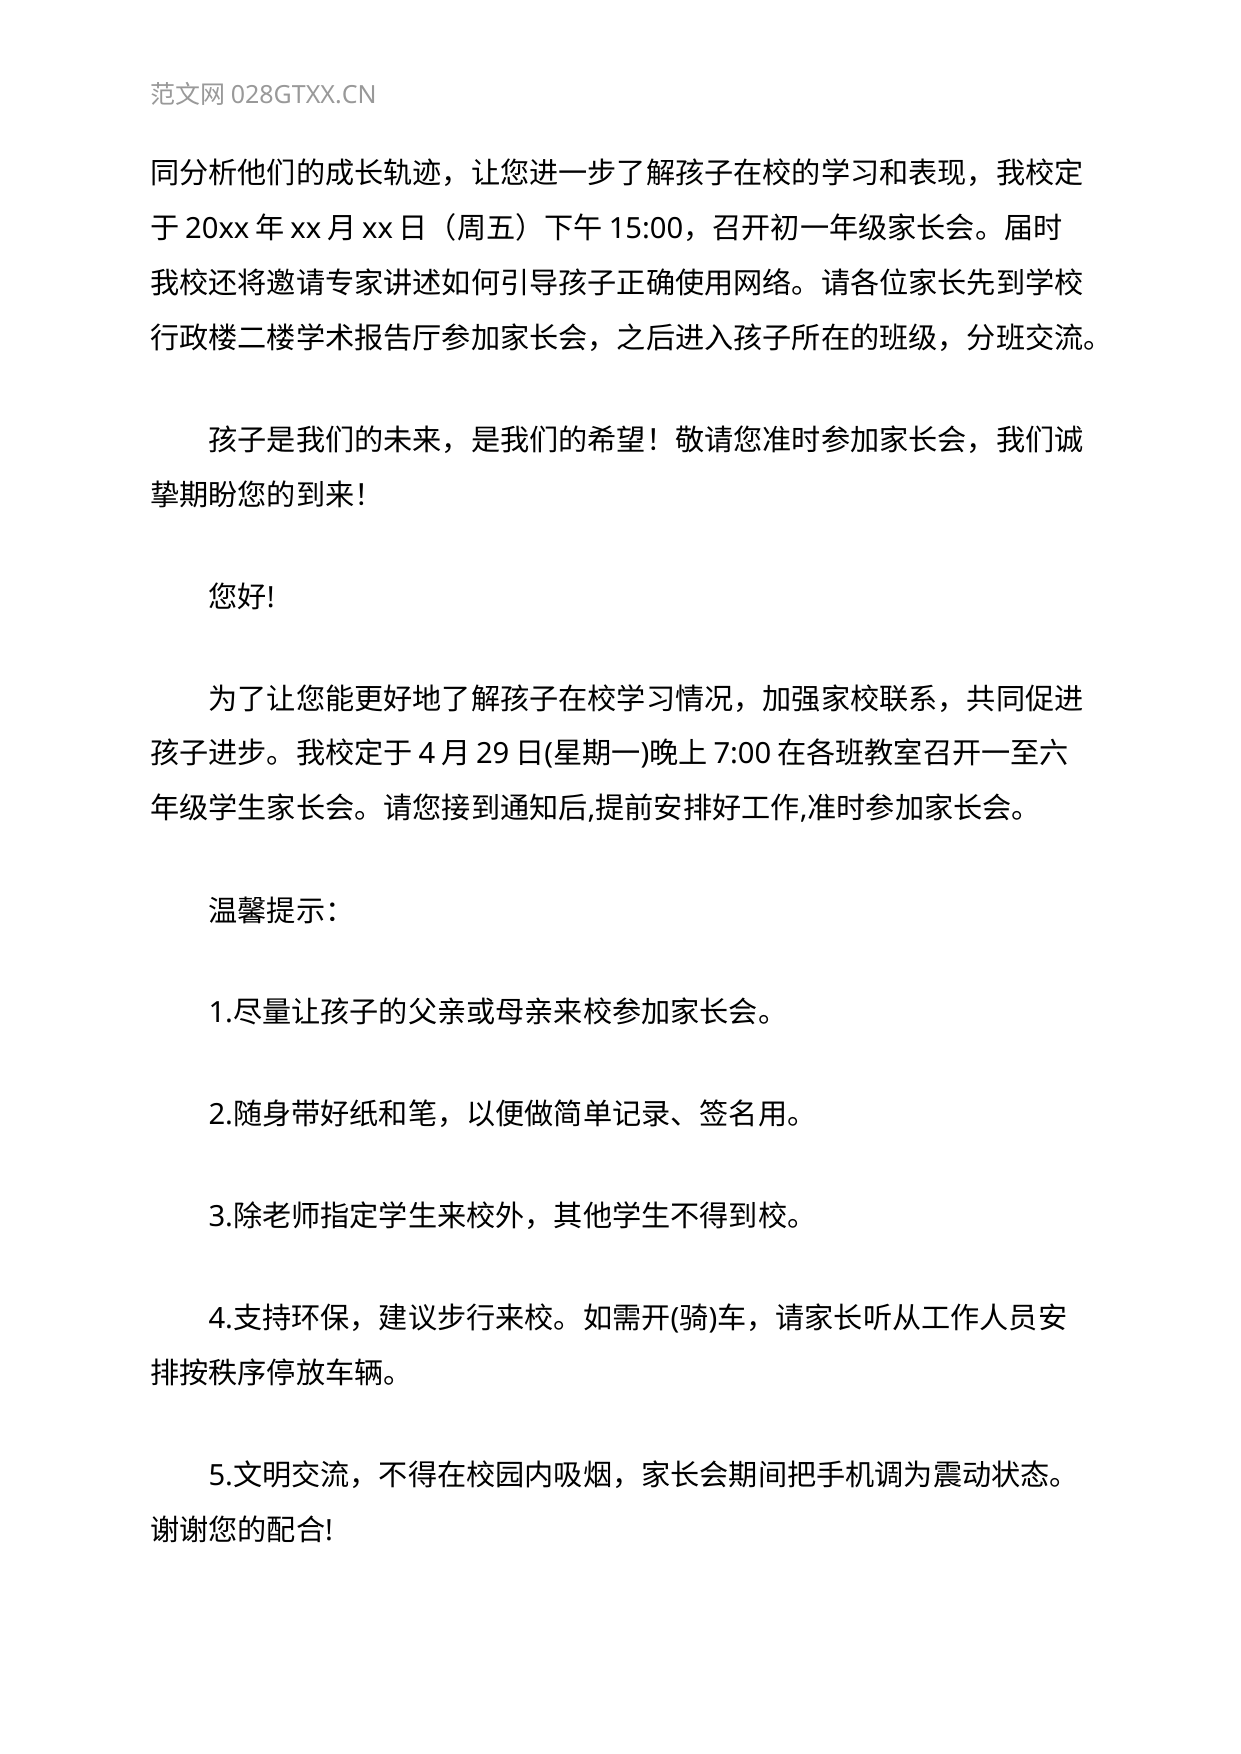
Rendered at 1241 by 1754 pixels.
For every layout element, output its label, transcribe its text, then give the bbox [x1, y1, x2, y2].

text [150, 150, 1090, 357]
text 孩子是我们的未来，是我们的希望！敬请您准时参加家长会，我们诚挚期盼您的到来！ [150, 417, 1090, 514]
text 5.文明交流，不得在校园内吸烟，家长会期间把手机调为震动状态。谢谢您的配合! [150, 1452, 1090, 1549]
text 2.随身带好纸和笔，以便做简单记录、签名用。 [150, 1091, 1090, 1133]
text 4.支持环保，建议步行来校。如需开(骑)车，请家长听从工作人员安排按秩序停放车辆。 [150, 1295, 1090, 1392]
text 为了让您能更好地了解孩子在校学习情况，加强家校联系，共同促进孩子进步。我校定于4月29日(星期一)晚上7:00在各班教室召开一至六年级学生家长会。请您接到通知后,提前安排好工作,准时参加家长会。 [150, 675, 1090, 827]
text 3.除老师指定学生来校外，其他学生不得到校。 [150, 1193, 1090, 1235]
text 1.尽量让孩子的父亲或母亲来校参加家长会。 [150, 989, 1090, 1031]
text 您好! [150, 573, 1090, 616]
text 温馨提示： [150, 887, 1090, 929]
